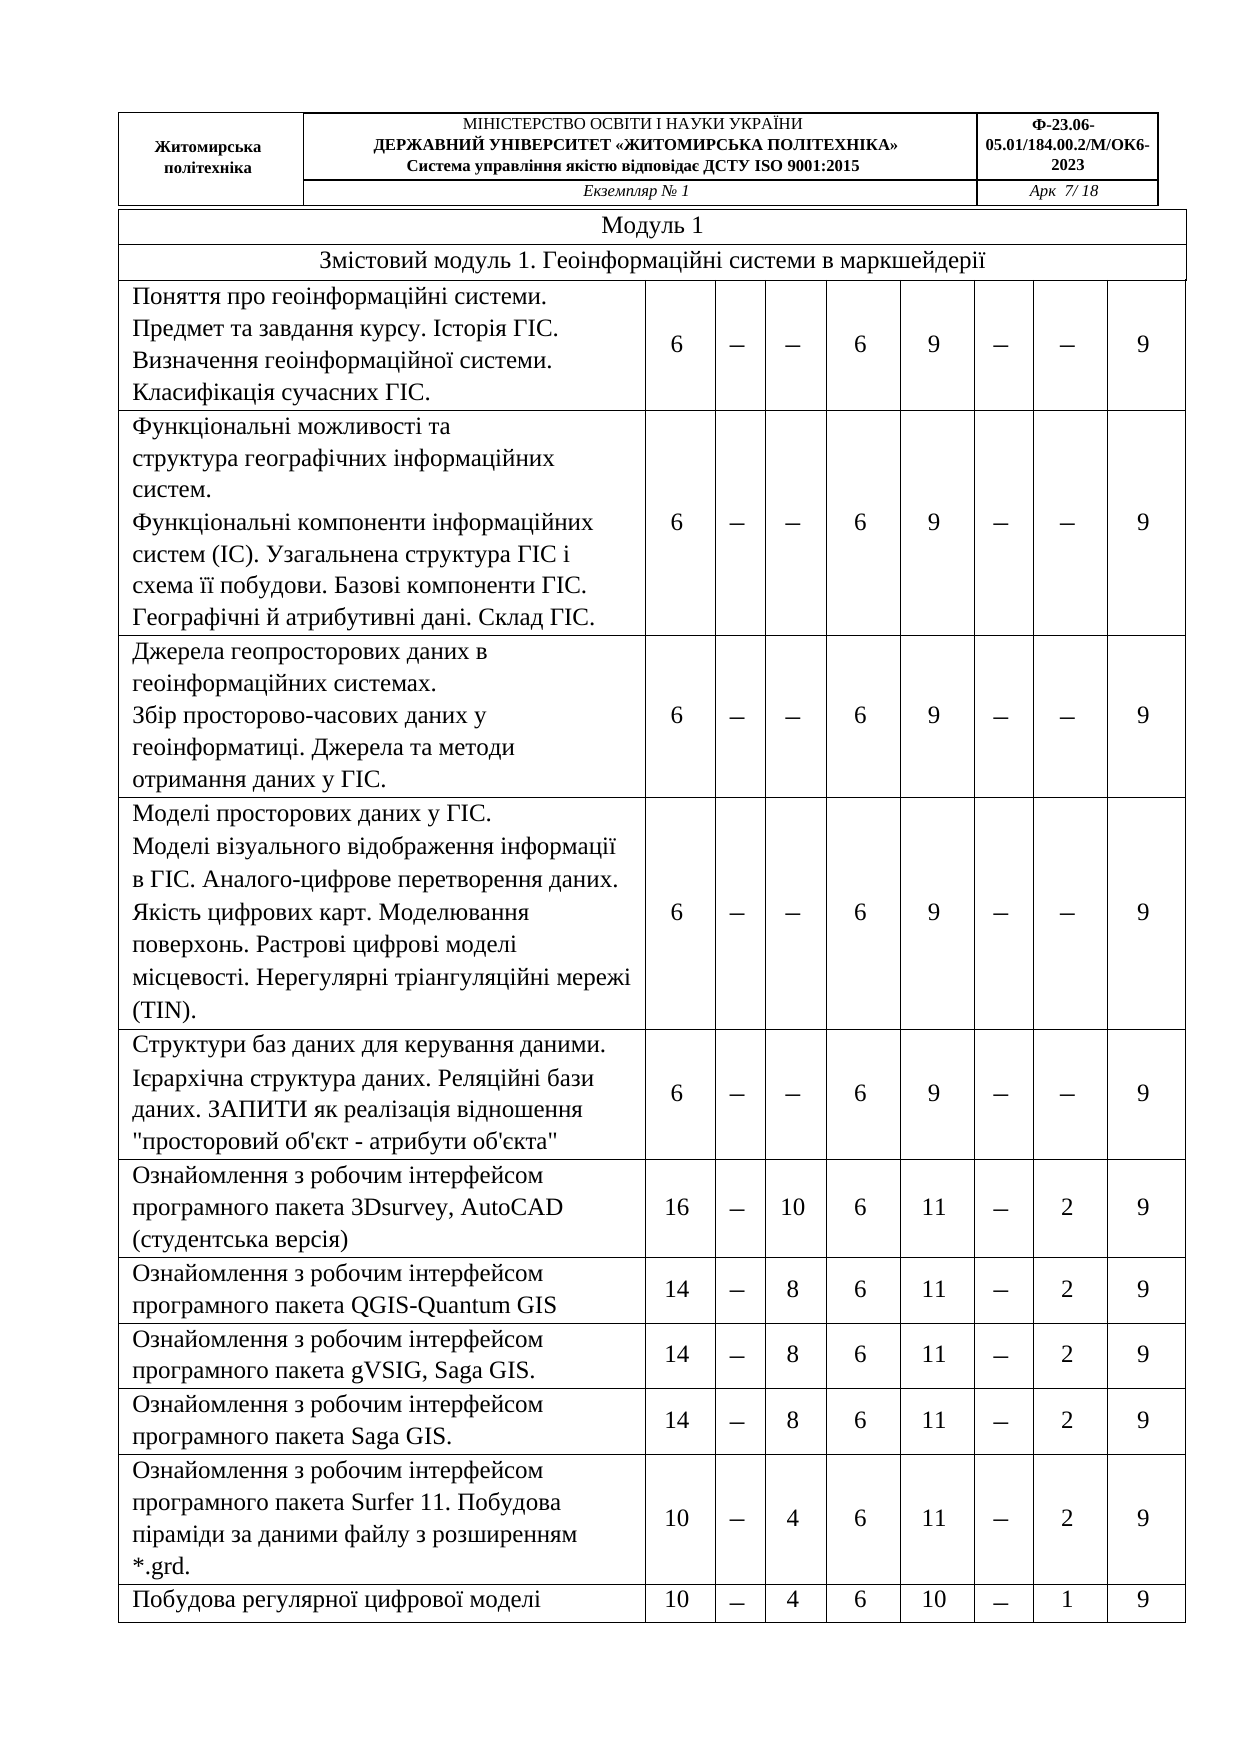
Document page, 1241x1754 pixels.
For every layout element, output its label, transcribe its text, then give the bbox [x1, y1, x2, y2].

table_cell 14 [646, 1258, 715, 1323]
table_cell – [975, 1258, 1033, 1323]
table_cell 9 [1108, 1160, 1185, 1257]
table_cell – [766, 798, 826, 1028]
table_cell 2 [1034, 1324, 1107, 1388]
table_cell Ознайомлення з робочим інтерфейсом програмного пакета 3Dsurvey, AutoCAD (студентська версія) [119, 1160, 645, 1257]
table_cell – [716, 1160, 765, 1257]
table_cell 10 [901, 1585, 974, 1622]
table_cell 11 [901, 1455, 974, 1583]
table_cell 6 [827, 1160, 900, 1257]
table_cell 2 [1034, 1160, 1107, 1257]
table_cell 9 [901, 411, 974, 635]
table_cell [119, 1585, 645, 1622]
table_cell Ознайомлення з робочим інтерфейсом програмного пакета QGIS-Quantum GIS [119, 1258, 645, 1323]
table_cell – [975, 1455, 1033, 1583]
table_cell – [1034, 636, 1107, 797]
table_cell 2 [1034, 1389, 1107, 1454]
table_cell 6 [646, 798, 715, 1028]
table_cell – [766, 281, 826, 410]
table_cell 9 [1108, 798, 1185, 1028]
table_cell Модуль 1 [119, 210, 1186, 244]
table_cell 6 [827, 1585, 900, 1622]
table_cell 9 [901, 636, 974, 797]
table_cell – [975, 411, 1033, 635]
table_cell 6 [827, 636, 900, 797]
table_cell – [1034, 798, 1107, 1028]
table_cell Джерела геопросторових даних в геоінформаційних системах. Збір просторово-часових даних у геоінформатиці. Джерела та методи отримання даних у ГІС. [119, 636, 645, 797]
table_cell 6 [827, 1324, 900, 1388]
table_cell 9 [1108, 1455, 1185, 1583]
table_cell 9 [1108, 281, 1185, 410]
table_cell Структури баз даних для керування даними. Ієрархічна структура даних. Реляційні бази даних. ЗАПИТИ як реалізація відношення "просторовий об'єкт - атрибути об'єкта" [119, 1030, 645, 1159]
table_cell 9 [1108, 1258, 1185, 1323]
table_cell 10 [766, 1160, 826, 1257]
table_cell – [1034, 281, 1107, 410]
table_cell 6 [646, 411, 715, 635]
table_cell – [1034, 1030, 1107, 1159]
table_cell – [716, 1585, 765, 1622]
table_cell 4 [766, 1455, 826, 1583]
table_cell 9 [901, 281, 974, 410]
table_cell Ознайомлення з робочим інтерфейсом програмного пакета gVSIG, Saga GIS. [119, 1324, 645, 1388]
table_cell 14 [646, 1324, 715, 1388]
table_cell 8 [766, 1389, 826, 1454]
table_cell – [975, 1585, 1033, 1622]
table_cell 6 [827, 1258, 900, 1323]
table_cell – [766, 1030, 826, 1159]
table_cell 10 [646, 1455, 715, 1583]
table_cell 6 [827, 281, 900, 410]
table_cell – [1034, 411, 1107, 635]
table_cell 8 [766, 1258, 826, 1323]
table_cell 2 [1034, 1258, 1107, 1323]
table_cell 6 [827, 1030, 900, 1159]
table_cell 9 [1108, 636, 1185, 797]
table_cell – [716, 1324, 765, 1388]
table_cell – [975, 281, 1033, 410]
table_cell 6 [827, 798, 900, 1028]
table_cell – [766, 636, 826, 797]
table_cell 11 [901, 1389, 974, 1454]
table_cell – [716, 798, 765, 1028]
table_cell – [716, 1389, 765, 1454]
table_cell Функціональні можливості та структура географічних інформаційних систем. Функціональні компоненти інформаційних систем (ІС). Узагальнена структура ГІС і схема її побудови. Базові компоненти ГІС. Географічні й атрибутивні дані. Склад ГІС. [119, 411, 645, 635]
table_cell 9 [1108, 1585, 1185, 1622]
table_cell 8 [766, 1324, 826, 1388]
table_cell 6 [827, 1389, 900, 1454]
table_cell Ознайомлення з робочим інтерфейсом програмного пакета Surfer 11. Побудова піраміди за даними файлу з розширенням *.grd. [119, 1455, 645, 1583]
table_cell 2 [1034, 1455, 1107, 1583]
table_cell – [716, 1455, 765, 1583]
table_cell 6 [646, 281, 715, 410]
table_cell – [716, 411, 765, 635]
table_cell Ознайомлення з робочим інтерфейсом програмного пакета Saga GIS. [119, 1389, 645, 1454]
table_cell Змістовий модуль 1. Геоінформаційні системи в маркшейдерії [119, 245, 1186, 280]
table_cell – [975, 1160, 1033, 1257]
table_cell – [975, 1030, 1033, 1159]
table_cell 6 [646, 636, 715, 797]
table_cell 6 [827, 411, 900, 635]
table_cell 11 [901, 1258, 974, 1323]
table_cell – [766, 411, 826, 635]
table_cell 4 [766, 1585, 826, 1622]
table_cell 16 [646, 1160, 715, 1257]
table_cell 10 [646, 1585, 715, 1622]
table_cell 11 [901, 1324, 974, 1388]
table_cell 9 [1108, 1324, 1185, 1388]
table_cell 14 [646, 1389, 715, 1454]
table_cell 11 [901, 1160, 974, 1257]
table_cell 6 [646, 1030, 715, 1159]
table_cell 1 [1034, 1585, 1107, 1622]
table_cell – [975, 636, 1033, 797]
table_cell – [716, 1030, 765, 1159]
table_cell 9 [1108, 411, 1185, 635]
table_cell Моделі просторових даних у ГІС. Моделі візуального відображення інформації в ГІС. Аналого-цифрове перетворення даних. Якість цифрових карт. Моделювання поверхонь. Растрові цифрові моделі місцевості. Нерегулярні тріангуляційні мережі (TIN). [119, 798, 645, 1028]
table_cell Поняття про геоінформаційні системи. Предмет та завдання курсу. Історія ГІС. Визначення геоінформаційної системи. Класифікація сучасних ГІС. [119, 281, 645, 410]
table_cell – [716, 1258, 765, 1323]
table_cell – [716, 281, 765, 410]
table_cell 9 [1108, 1030, 1185, 1159]
table_cell 9 [901, 1030, 974, 1159]
table_cell 9 [901, 798, 974, 1028]
table_cell – [975, 798, 1033, 1028]
table_cell 9 [1108, 1389, 1185, 1454]
table_cell – [975, 1389, 1033, 1454]
table_cell – [716, 636, 765, 797]
table_cell 6 [827, 1455, 900, 1583]
table_cell – [975, 1324, 1033, 1388]
